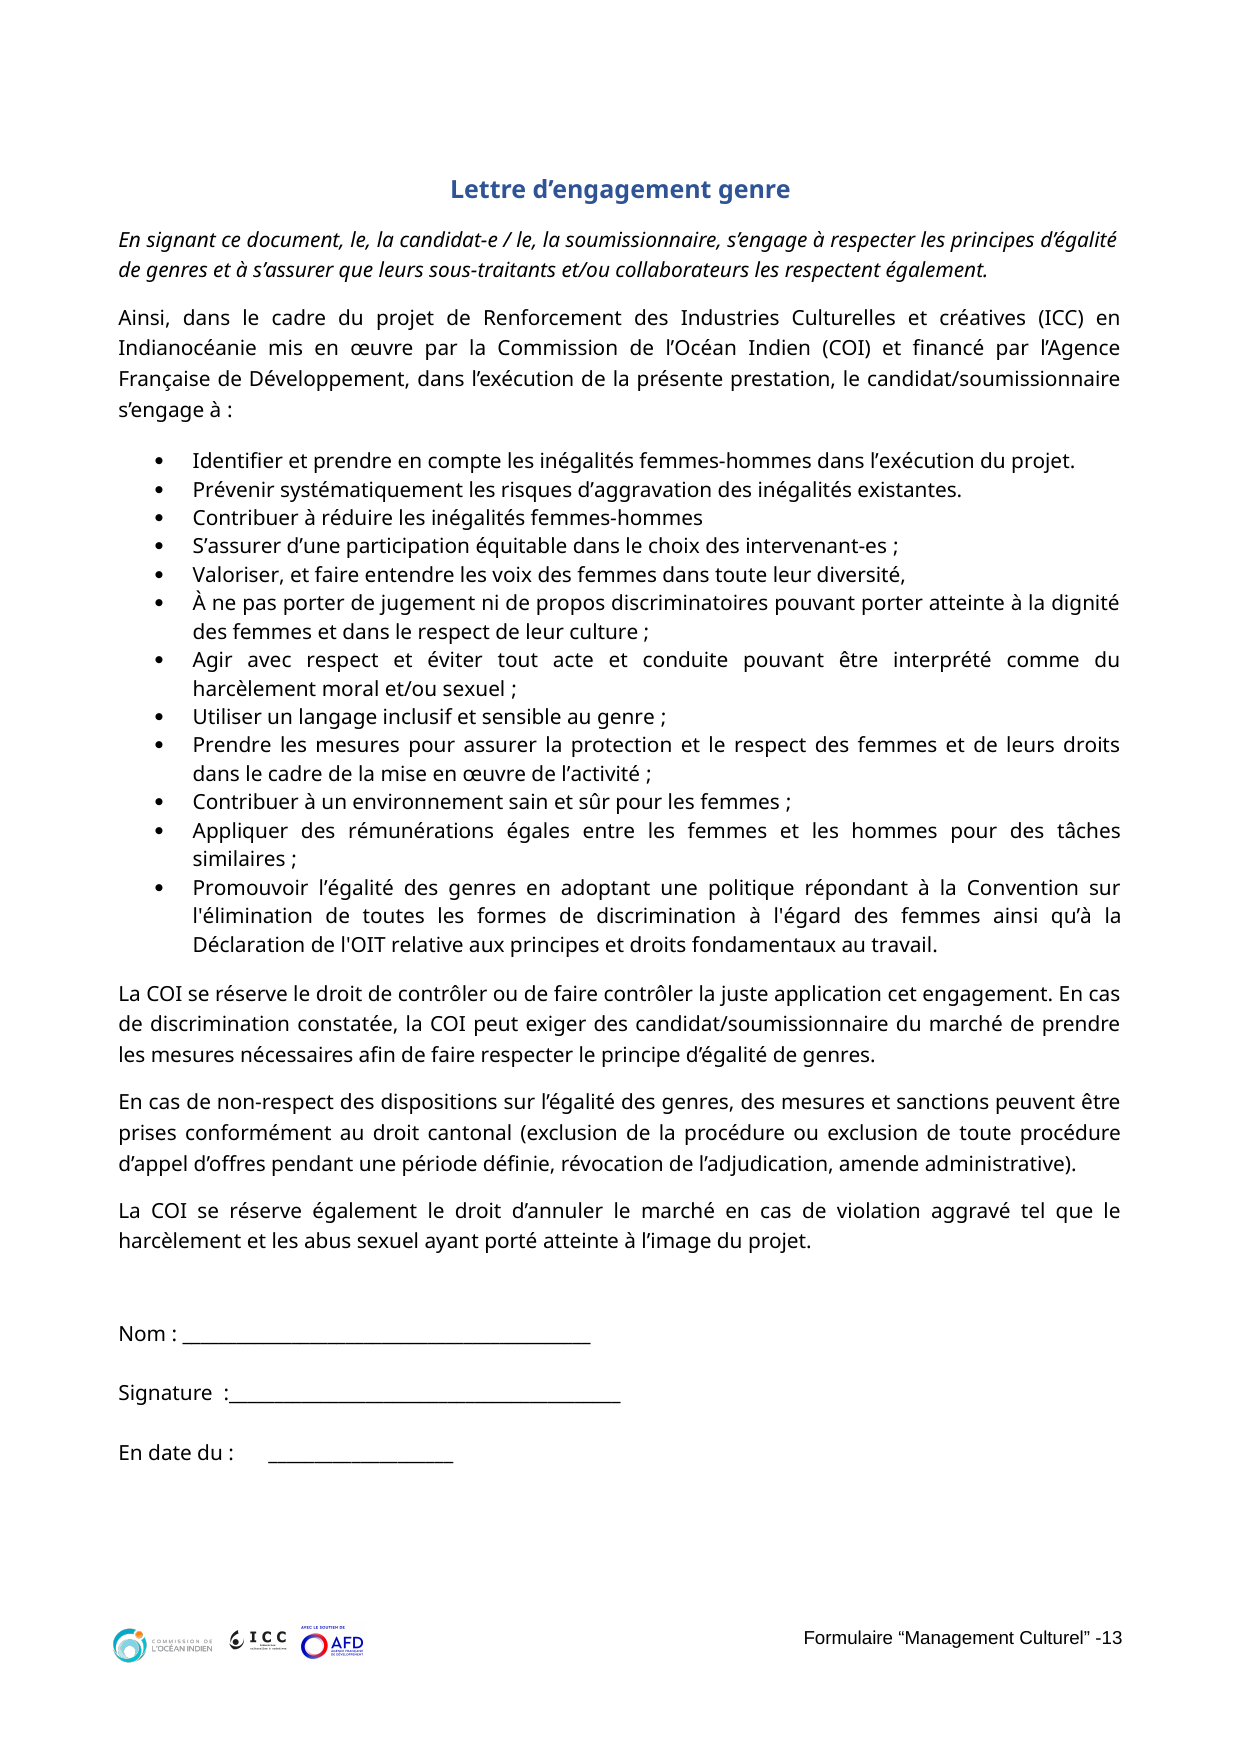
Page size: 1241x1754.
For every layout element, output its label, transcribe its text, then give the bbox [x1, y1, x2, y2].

text En date du : ____________________ [118, 1438, 1122, 1466]
text En signant ce document, le, la candidat-e / le, la soumissionnaire, s’engage à respecter les principes d’égalité de genres et à s’assurer que leurs sous-traitants et/ou collaborateurs les respectent également. [118, 225, 1122, 284]
picture [112, 1617, 213, 1674]
list Agir avec respect et éviter tout acte et conduite pouvant être interprété comme du harcèlement moral et/ou sexuel ; [155, 645, 1122, 702]
list Contribuer à réduire les inégalités femmes-hommes [155, 503, 1122, 532]
list Contribuer à un environnement sain et sûr pour les femmes ; [155, 787, 1122, 816]
list Prendre les mesures pour assurer la protection et le respect des femmes et de leurs droits dans le cadre de la mise en œuvre de l’activité ; [155, 731, 1122, 787]
list À ne pas porter de jugement ni de propos discriminatoires pouvant porter atteinte à la dignité des femmes et dans le respect de leur culture ; [155, 588, 1122, 645]
picture [218, 1621, 368, 1664]
list Prévenir systématiquement les risques d’aggravation des inégalités existantes. [155, 475, 1122, 503]
list Appliquer des rémunérations égales entre les femmes et les hommes pour des tâches similaires ; [155, 816, 1122, 873]
text La COI se réserve également le droit d’annuler le marché en cas de violation aggravé tel que le harcèlement et les abus sexuel ayant porté atteinte à l’image du projet. [118, 1196, 1122, 1255]
text Signature : [118, 1378, 1122, 1407]
list Promouvoir l’égalité des genres en adoptant une politique répondant à la Convention sur l'élimination de toutes les formes de discrimination à l'égard des femmes ainsi qu’à la Déclaration de l'OIT relative aux principes et droits fondamentaux au travail. [155, 873, 1122, 958]
list S’assurer d’une participation équitable dans le choix des intervenant-es ; [155, 532, 1122, 560]
text En cas de non-respect des dispositions sur l’égalité des genres, des mesures et sanctions peuvent être prises conformément au droit cantonal (exclusion de la procédure ou exclusion de toute procédure d’appel d’offres pendant une période définie, révocation de l’adjudication, amende administrative). [118, 1087, 1122, 1177]
list Identifier et prendre en compte les inégalités femmes-hommes dans l’exécution du projet. [155, 446, 1122, 475]
text La COI se réserve le droit de contrôler ou de faire contrôler la juste application cet engagement. En cas de discrimination constatée, la COI peut exiger des candidat/soumissionnaire du marché de prendre les mesures nécessaires afin de faire respecter le principe d’égalité de genres. [118, 979, 1122, 1069]
text Ainsi, dans le cadre du projet de Renforcement des Industries Culturelles et créatives (ICC) en Indianocéanie mis en œuvre par la Commission de l’Océan Indien (COI) et financé par l’Agence Française de Développement, dans l’exécution de la présente prestation, le candidat/soumissionnaire s’engage à : [118, 303, 1122, 423]
list Utiliser un langage inclusif et sensible au genre ; [155, 702, 1122, 731]
list Valoriser, et faire entendre les voix des femmes dans toute leur diversité, [155, 560, 1122, 588]
text Lettre d’engagement genre [118, 172, 1122, 206]
text Nom : [118, 1319, 1122, 1347]
